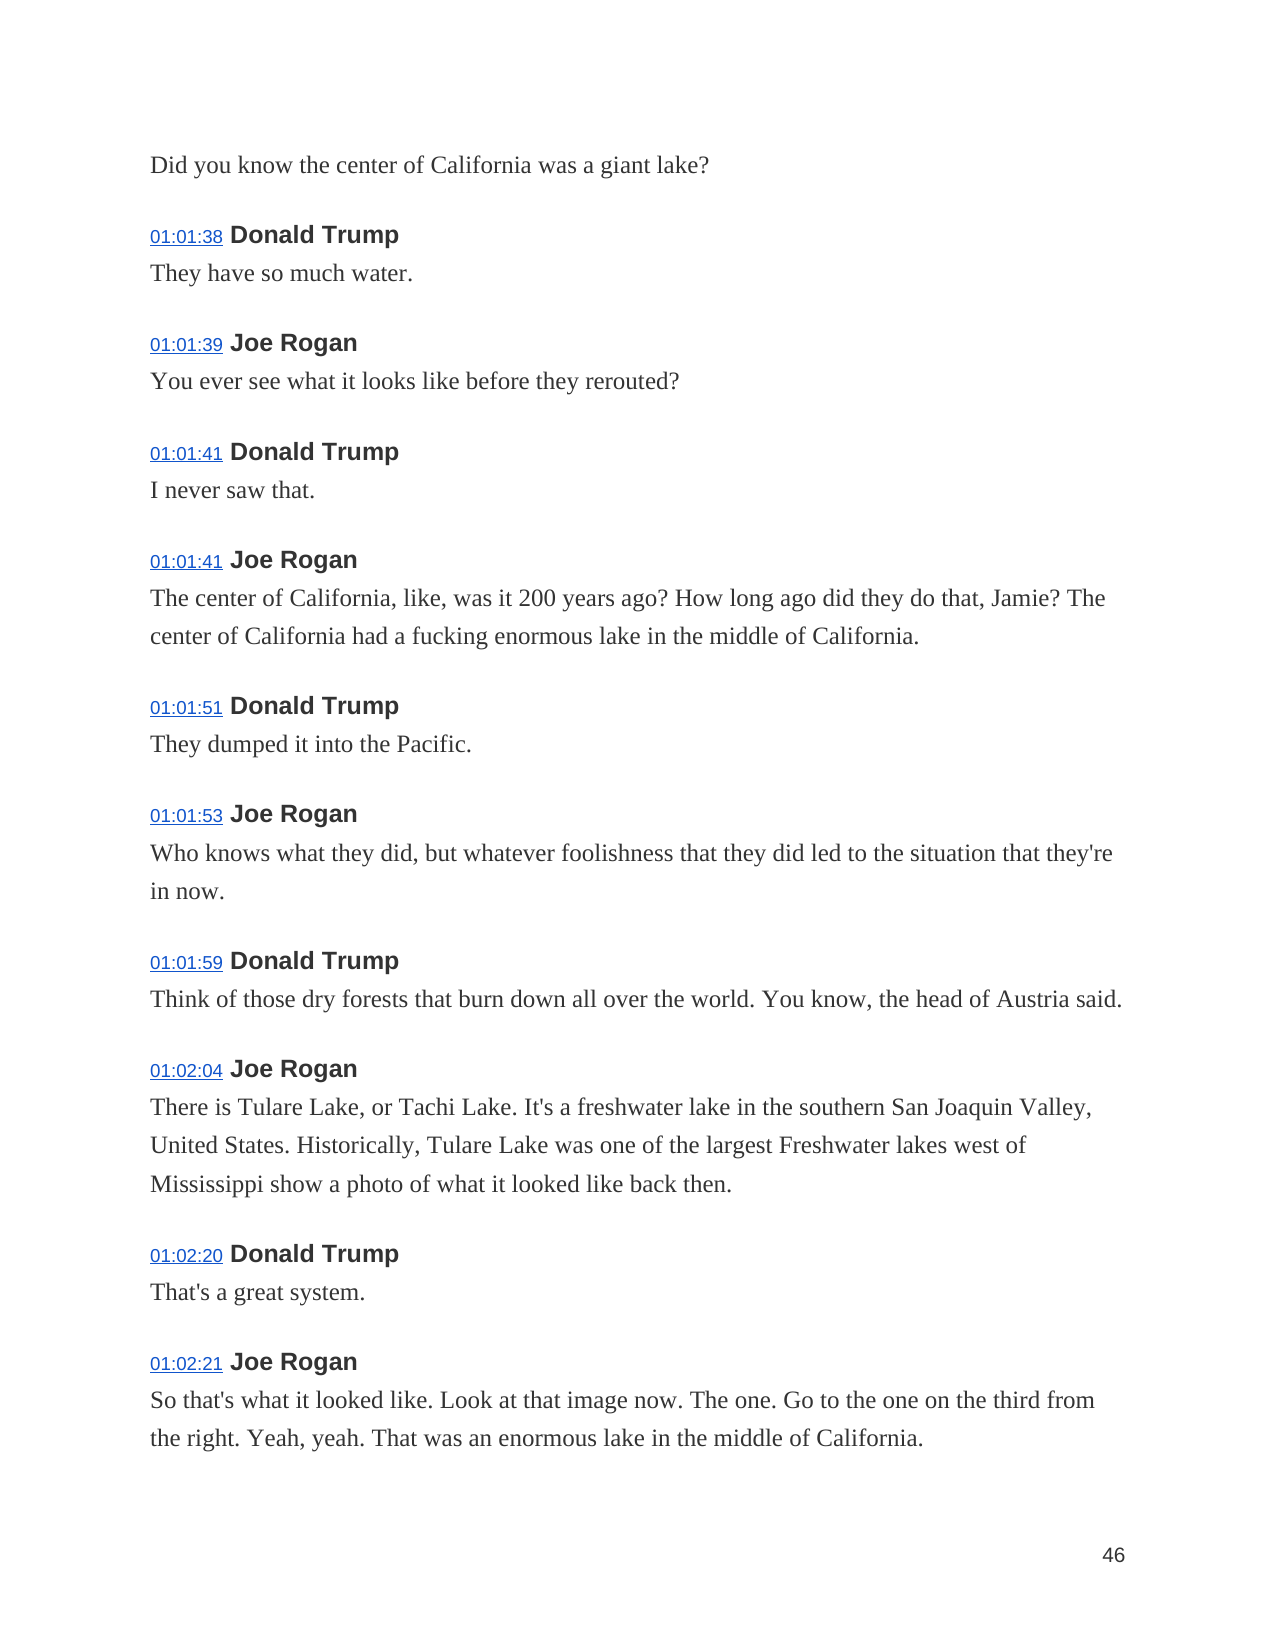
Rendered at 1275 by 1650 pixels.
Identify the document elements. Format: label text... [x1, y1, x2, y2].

text 01:01:41 Donald Trump [150, 436, 1125, 465]
text You ever see what it looks like before they rerouted? [150, 366, 1125, 395]
text 01:02:04 Joe Rogan [150, 1054, 1125, 1083]
text 01:01:51 Donald Trump [150, 691, 1125, 720]
text 01:01:59 Donald Trump [150, 946, 1125, 974]
text Think of those dry forests that burn down all over the world. You know, the head of Austria said. [150, 984, 1125, 1013]
text They dumped it into the Pacific. [150, 729, 1125, 758]
text Who knows what they did, but whatever foolishness that they did led to the situation that they're in now. [150, 838, 1125, 904]
text 01:01:53 Joe Rogan [150, 799, 1125, 828]
text 01:01:38 Donald Trump [150, 220, 1125, 249]
text 01:01:41 Joe Rogan [150, 545, 1125, 573]
text That's a great system. [150, 1277, 1125, 1306]
text There is Tulare Lake, or Tachi Lake. It's a freshwater lake in the southern San Joaquin Valley, United States. Historically, Tulare Lake was one of the largest Freshwater lakes west of Mississippi show a photo of what it looked like back then. [150, 1092, 1125, 1197]
text I never saw that. [150, 475, 1125, 503]
text So that's what it looked like. Look at that image now. The one. Go to the one on the third from the right. Yeah, yeah. That was an enormous lake in the middle of California. [150, 1385, 1125, 1452]
text Did you know the center of California was a giant lake? [150, 150, 1125, 179]
text 01:02:20 Donald Trump [150, 1239, 1125, 1267]
text They have so much water. [150, 258, 1125, 287]
text The center of California, like, was it 200 years ago? How long ago did they do that, Jamie? The center of California had a fucking enormous lake in the middle of California. [150, 583, 1125, 650]
text 01:01:39 Joe Rogan [150, 328, 1125, 357]
text 01:02:21 Joe Rogan [150, 1347, 1125, 1376]
